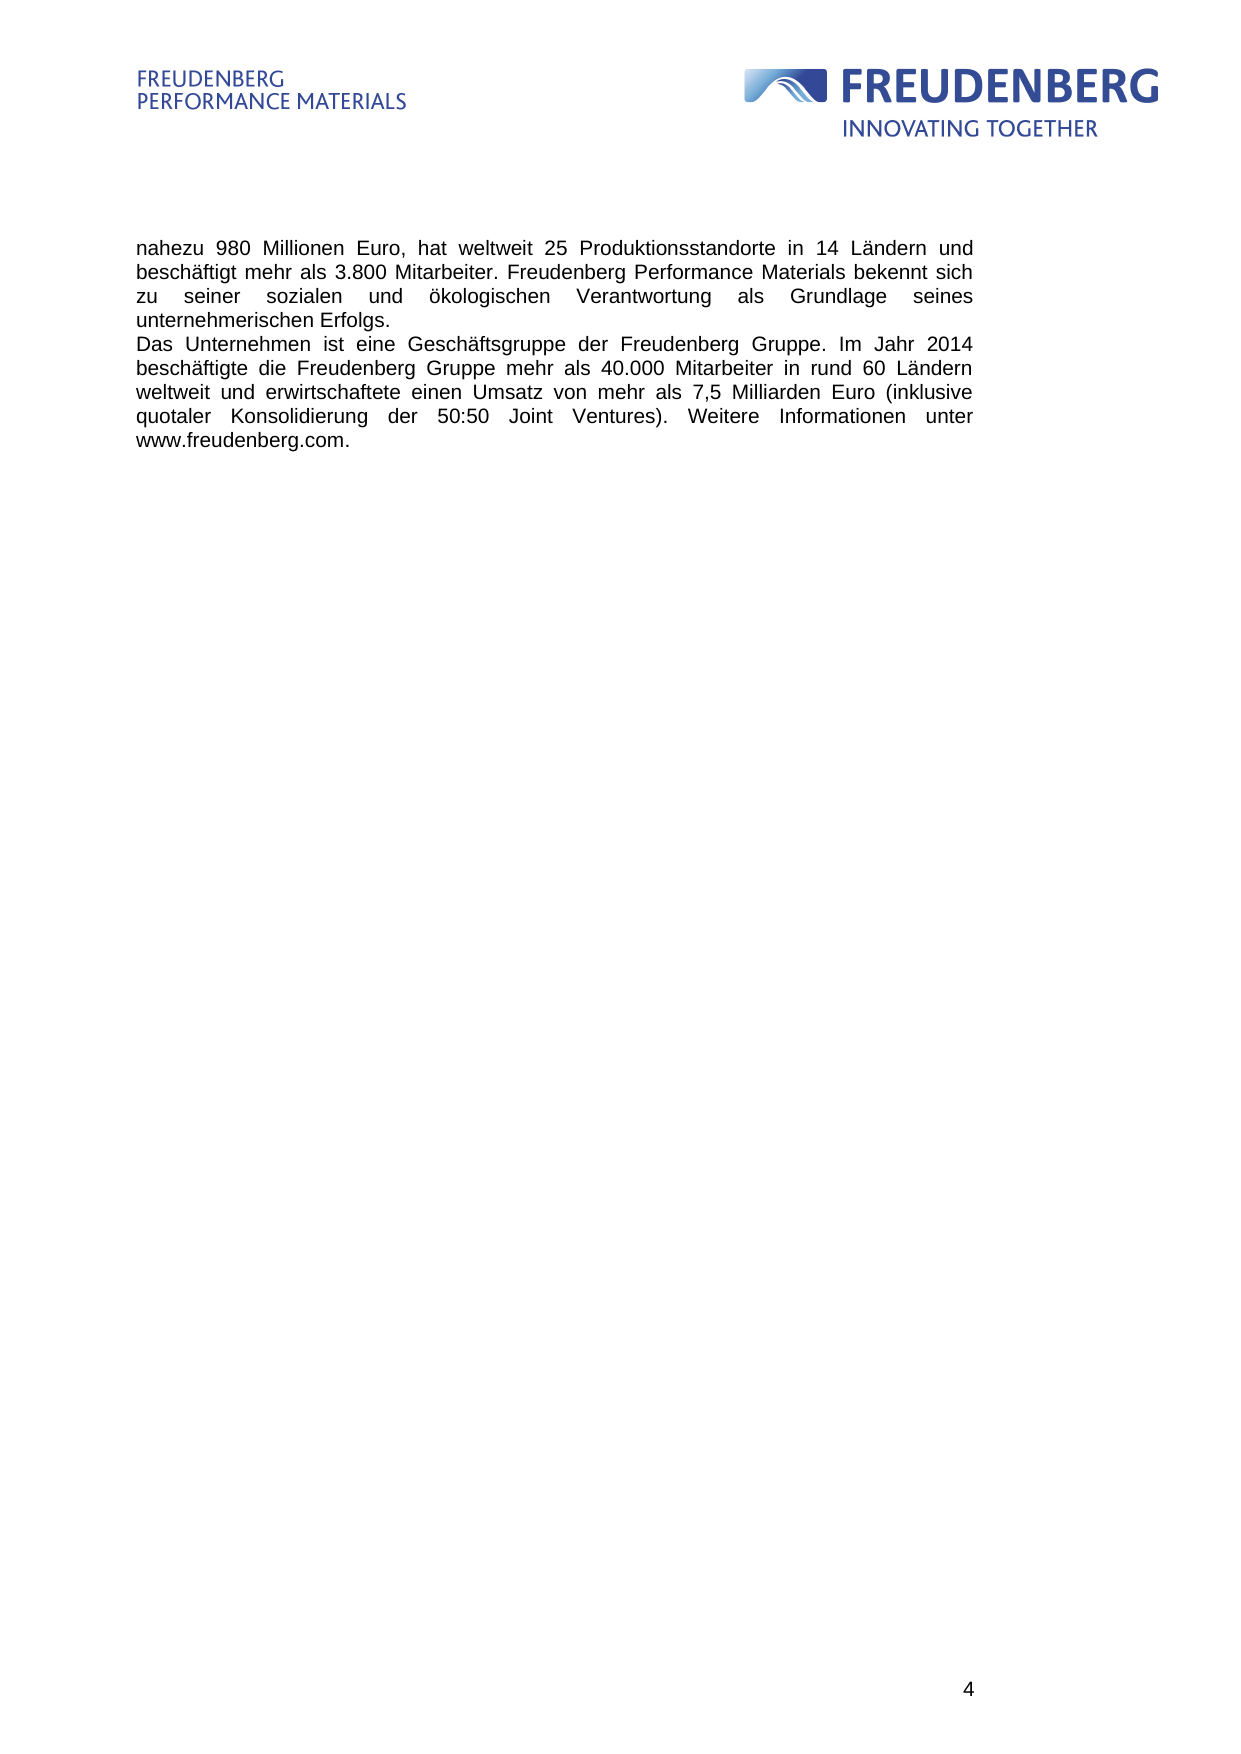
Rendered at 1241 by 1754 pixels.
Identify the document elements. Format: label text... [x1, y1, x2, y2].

picture [0, 0, 1241, 178]
text Das Unternehmen ist eine Geschäftsgruppe der Freudenberg Gruppe. Im Jahr 2014 beschäftigte die Freudenberg Gruppe mehr als 40.000 Mitarbeiter in rund 60 Ländern weltweit und erwirtschaftete einen Umsatz von mehr als 7,5 Milliarden Euro (inklusive quotaler Konsolidierung der 50:50 Joint Ventures). Weitere Informationen unter www.freudenberg.com. [136, 332, 974, 452]
